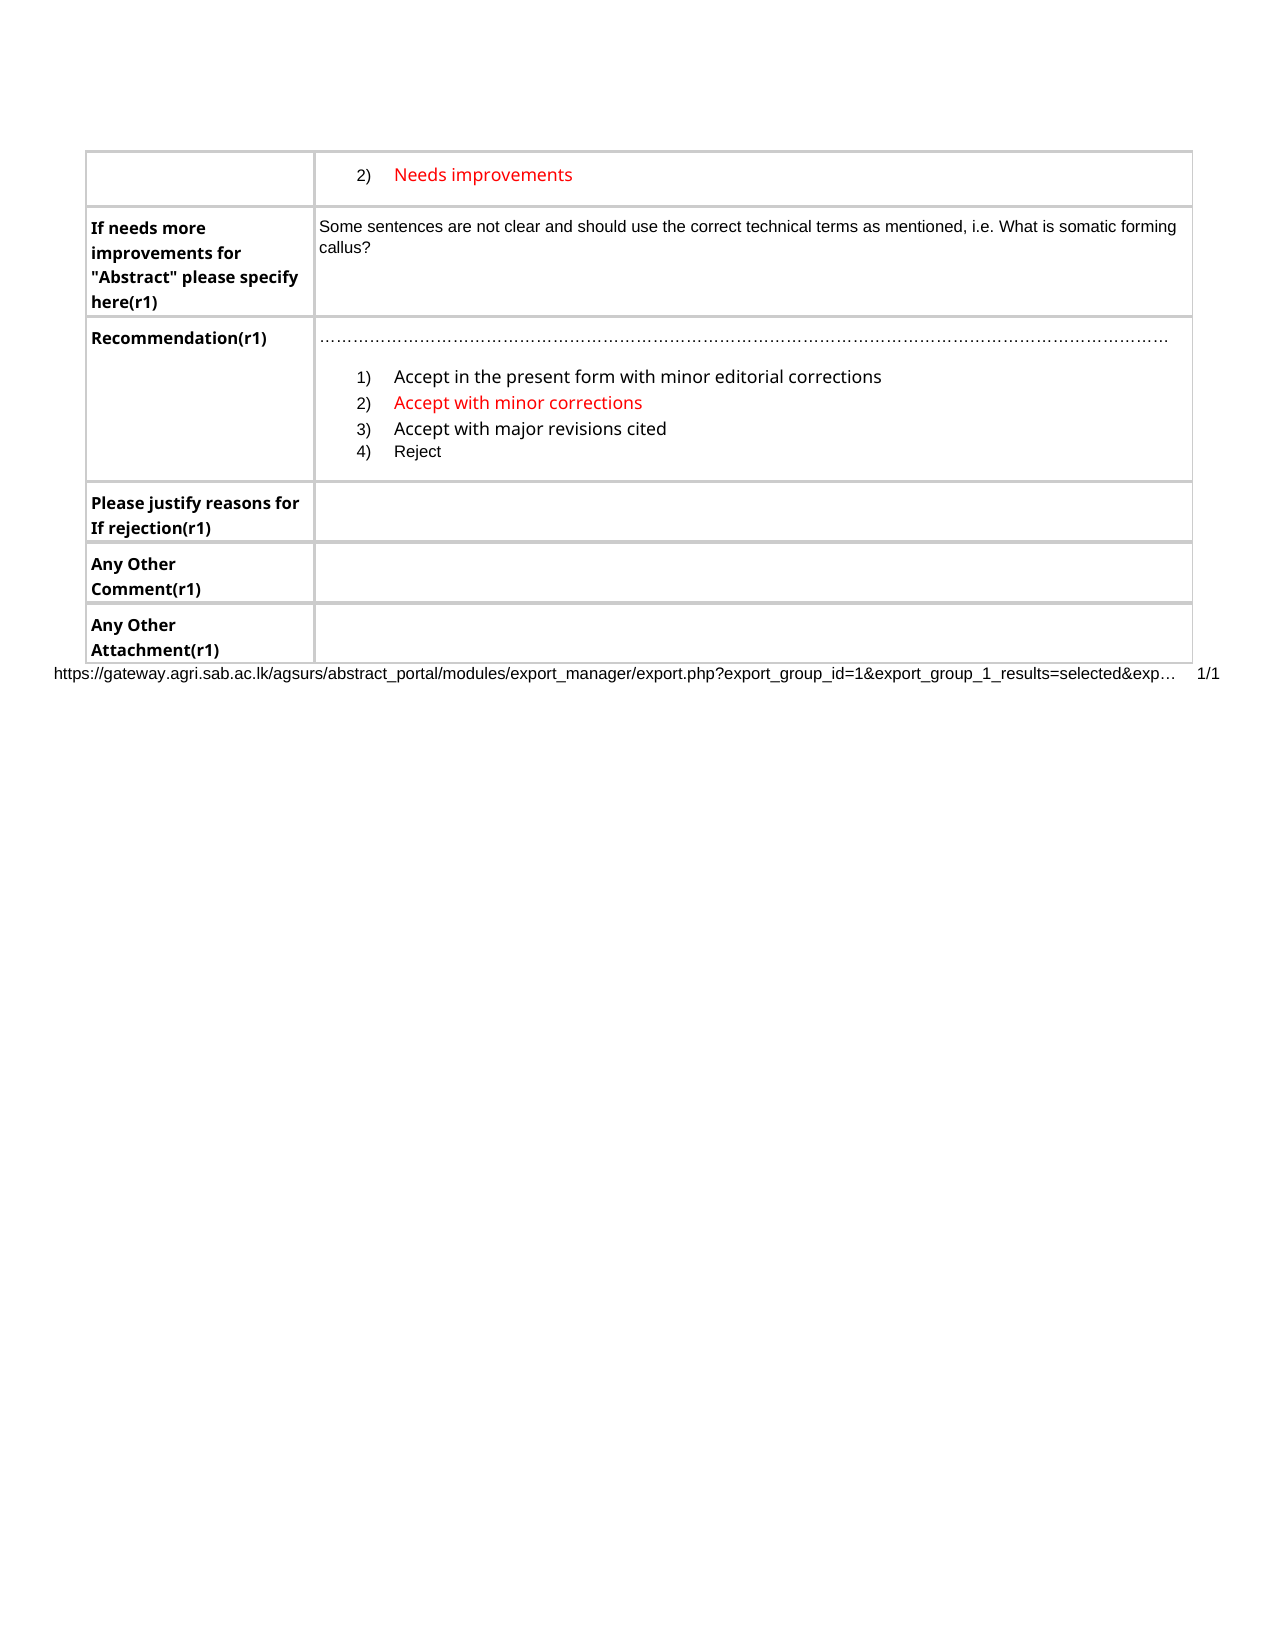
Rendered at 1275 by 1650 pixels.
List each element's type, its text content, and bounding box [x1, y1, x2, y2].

table_cell Please justify reasons for If rejection(r1) [87, 483, 313, 540]
table_cell Any Other Comment(r1) [87, 544, 313, 601]
table_cell Recommendation(r1) [87, 318, 313, 479]
table_cell [316, 605, 1192, 662]
text https://gateway.agri.sab.ac.lk/agsurs/abstract_portal/modules/export_manager/export.php?export_group_id=1&export_group_1_results=selected&exp… 1/1 [53, 664, 1220, 683]
table_cell [316, 483, 1192, 540]
table_cell If needs more improvements for "Abstract" please specify here(r1) [87, 208, 313, 314]
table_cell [316, 153, 1192, 204]
table_cell Some sentences are not clear and should use the correct technical terms as mentioned, i.e. What is somatic forming callus? [316, 208, 1192, 314]
table_cell [316, 544, 1192, 601]
table_cell Any Other Attachment(r1) [87, 605, 313, 662]
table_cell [87, 153, 313, 204]
table_cell ……………………………………………………………………………………………………………………………………… Accept in the present form with minor editorial corrections Accept with minor corrections Accept with major revisions cited Reject [316, 318, 1192, 479]
